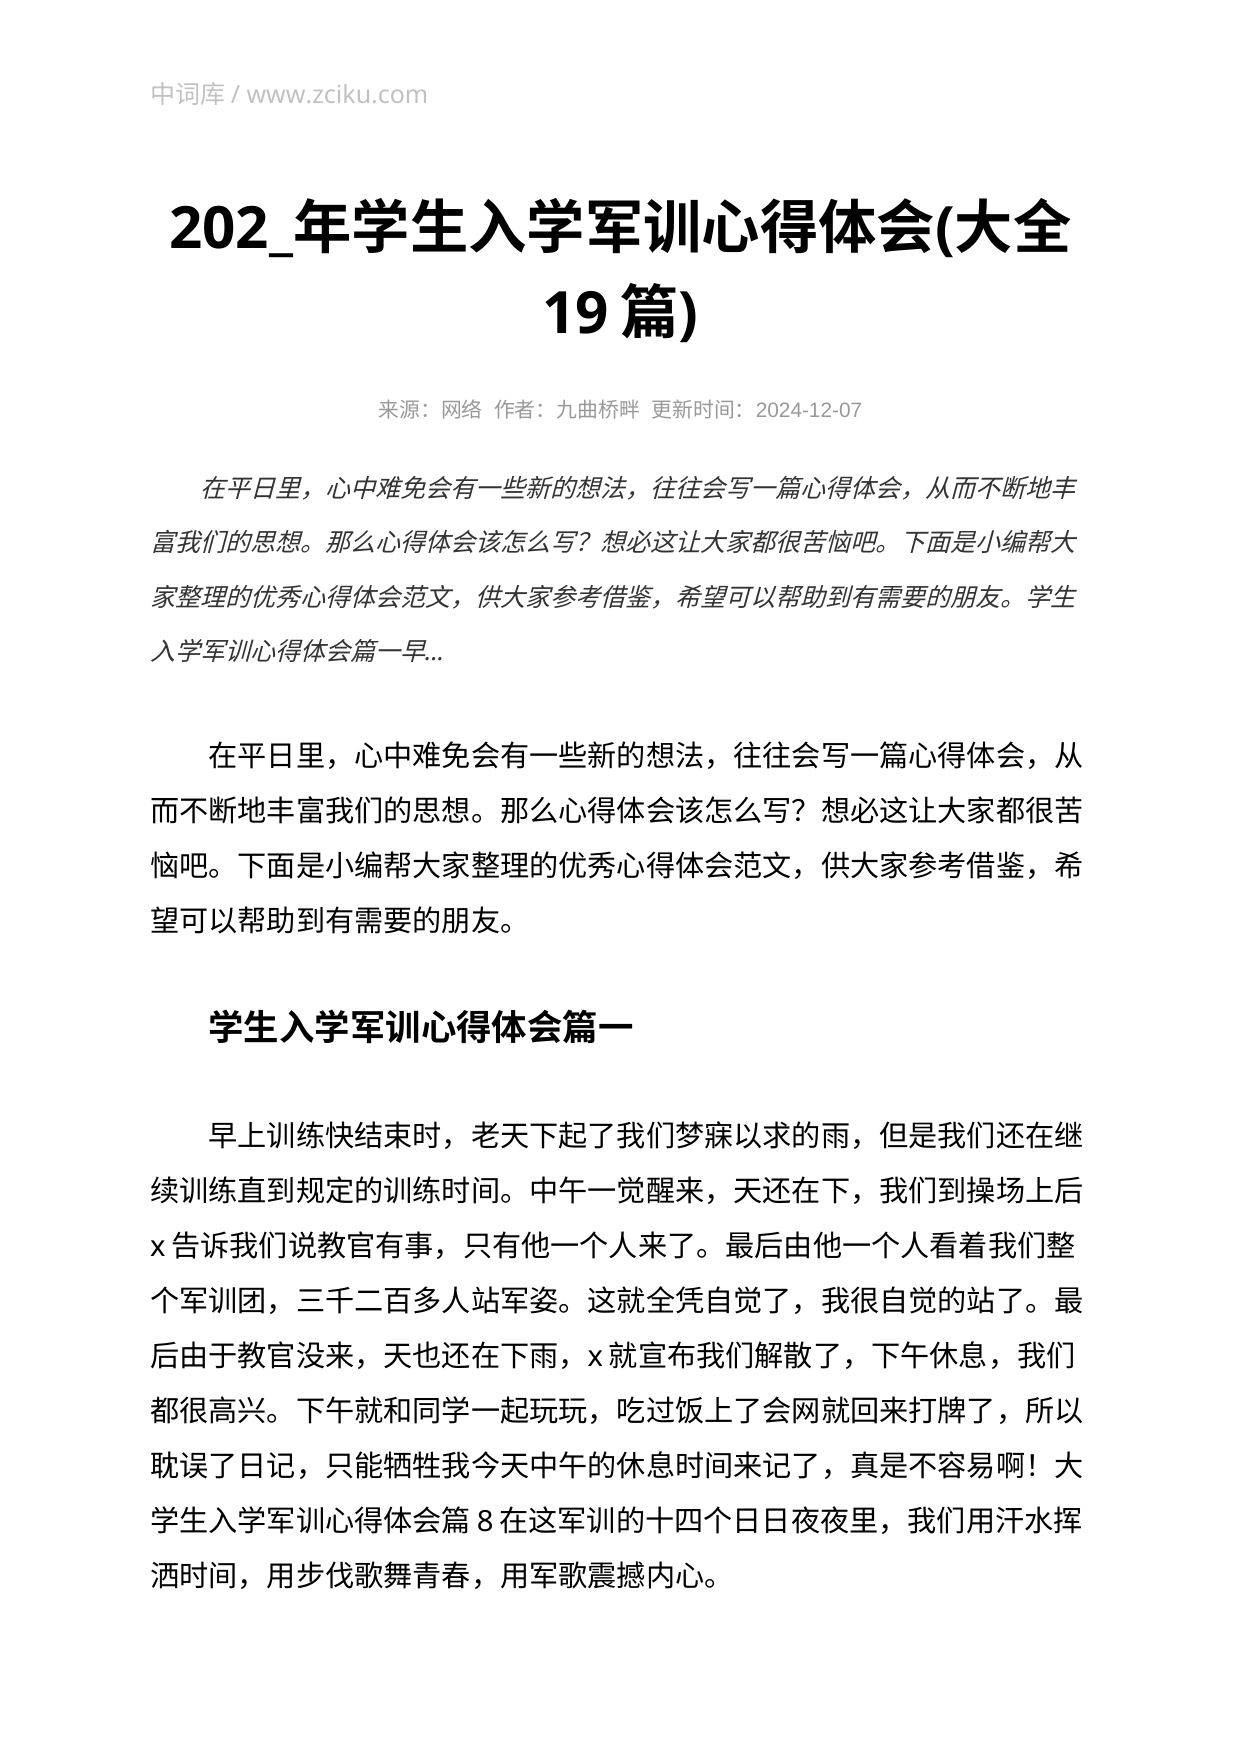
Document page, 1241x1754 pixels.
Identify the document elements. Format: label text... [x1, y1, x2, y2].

text 早上训练快结束时，老天下起了我们梦寐以求的雨，但是我们还在继续训练直到规定的训练时间。中午一觉醒来，天还在下，我们到操场上后x告诉我们说教官有事，只有他一个人来了。最后由他一个人看着我们整个军训团，三千二百多人站军姿。这就全凭自觉了，我很自觉的站了。最后由于教官没来，天也还在下雨，x就宣布我们解散了，下午休息，我们都很高兴。下午就和同学一起玩玩，吃过饭上了会网就回来打牌了，所以耽误了日记，只能牺牲我今天中午的休息时间来记了，真是不容易啊！大学生入学军训心得体会篇8在这军训的十四个日日夜夜里，我们用汗水挥洒时间，用步伐歌舞青春，用军歌震撼内心。 [150, 1113, 1090, 1594]
text 在平日里，心中难免会有一些新的想法，往往会写一篇心得体会，从而不断地丰富我们的思想。那么心得体会该怎么写？想必这让大家都很苦恼吧。下面是小编帮大家整理的优秀心得体会范文，供大家参考借鉴，希望可以帮助到有需要的朋友。 [150, 733, 1090, 940]
text 学生入学军训心得体会篇一 [150, 999, 1090, 1051]
subtitle 202_年学生入学军训心得体会(大全19篇) [150, 181, 1090, 351]
text 在平日里，心中难免会有一些新的想法，往往会写一篇心得体会，从而不断地丰富我们的思想。那么心得体会该怎么写？想必这让大家都很苦恼吧。下面是小编帮大家整理的优秀心得体会范文，供大家参考借鉴，希望可以帮助到有需要的朋友。学生入学军训心得体会篇一早... [150, 468, 1090, 668]
text 来源：网络 作者：九曲桥畔 更新时间：2024-12-07 [150, 398, 1090, 422]
